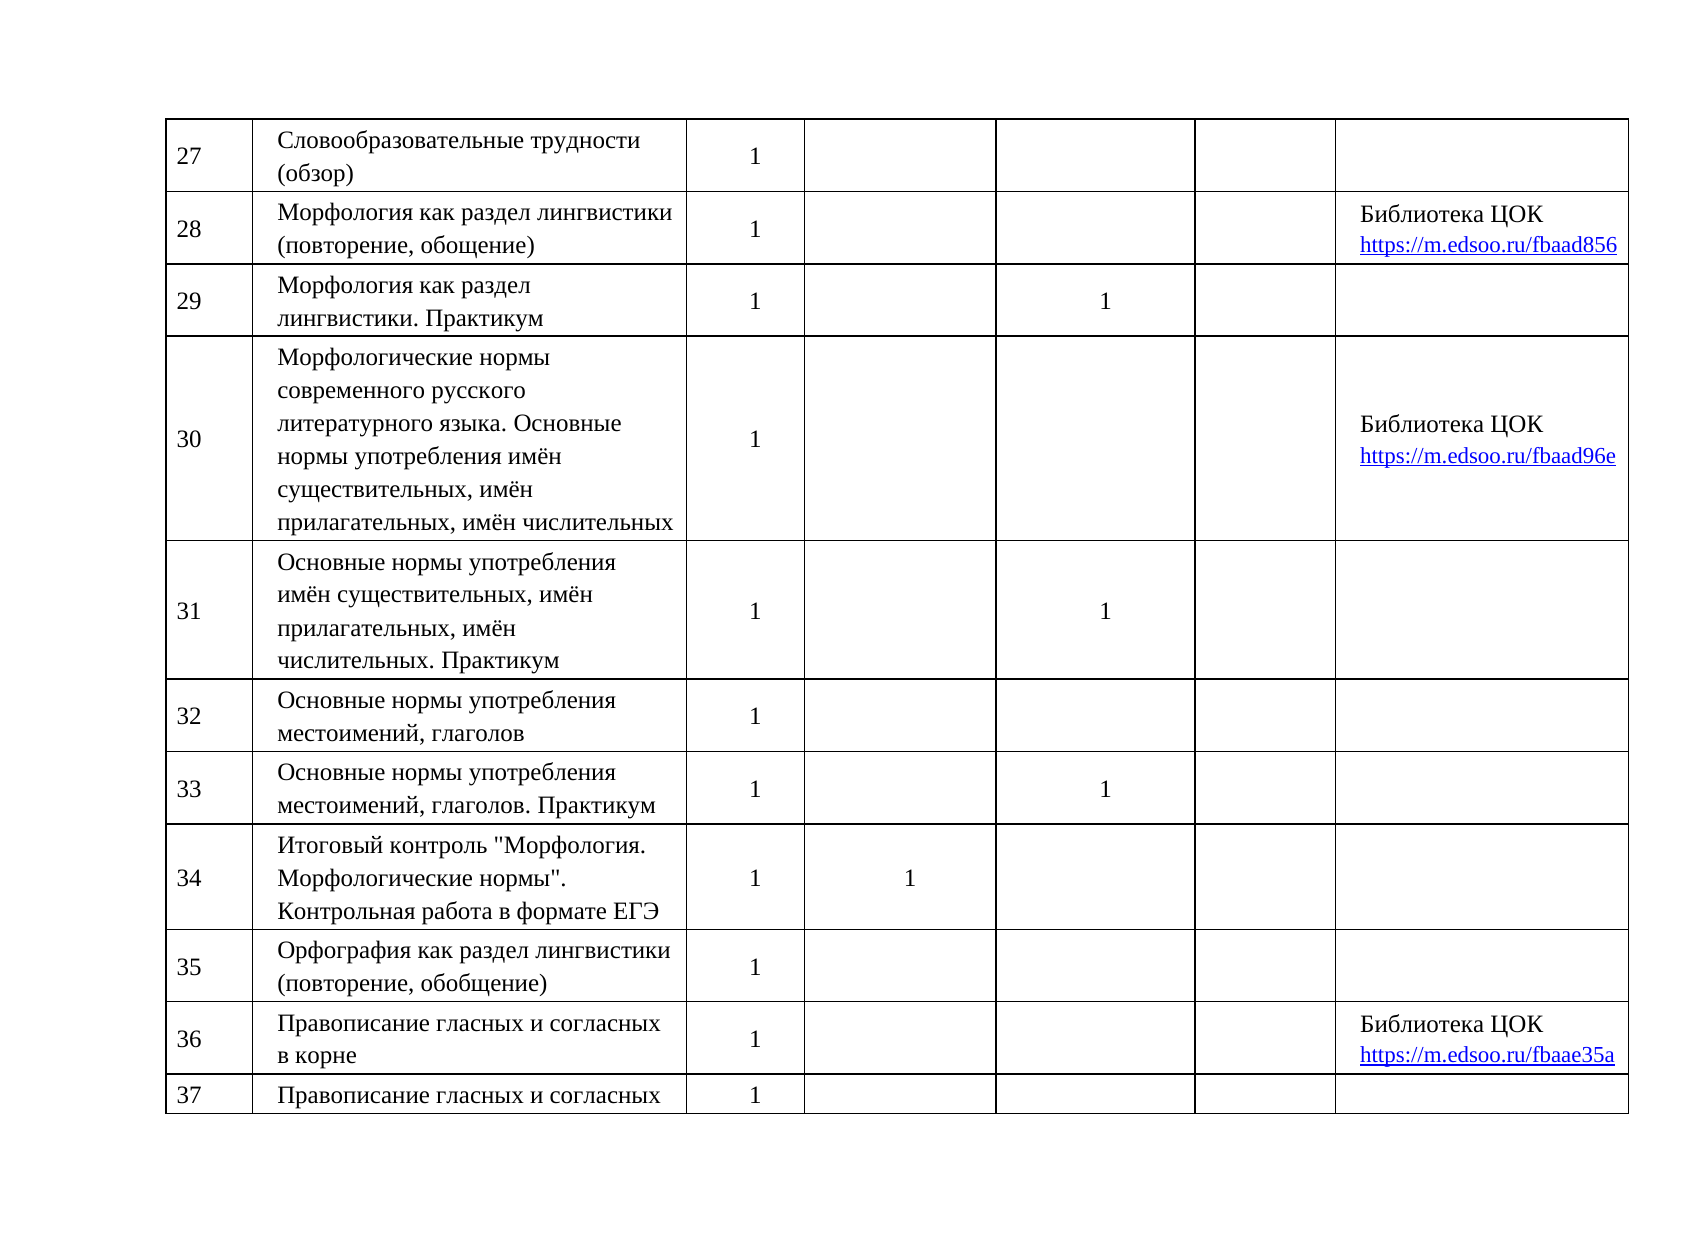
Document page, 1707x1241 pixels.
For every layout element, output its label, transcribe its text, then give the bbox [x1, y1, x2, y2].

table_cell [1336, 265, 1628, 335]
table_cell Библиотека ЦОК https://m.edsoo.ru/fbaae35a [1336, 1002, 1628, 1073]
table_cell 1 [687, 265, 804, 335]
table_cell 37 [167, 1075, 252, 1113]
table_cell [1336, 1075, 1628, 1113]
table_cell [805, 1002, 995, 1073]
table_cell [805, 752, 995, 823]
table_cell 1 [687, 192, 804, 263]
table_cell [997, 1075, 1194, 1113]
table_cell [1336, 930, 1628, 1001]
table_cell [1336, 541, 1628, 678]
table_cell 1 [687, 1002, 804, 1073]
table_cell [805, 930, 995, 1001]
table_cell [1336, 680, 1628, 751]
table_cell [997, 120, 1194, 191]
table_cell Итоговый контроль "Морфология. Морфологические нормы". Контрольная работа в формате ЕГЭ [253, 825, 686, 928]
table_cell [1196, 825, 1335, 928]
table_cell [1196, 752, 1335, 823]
table_cell 34 [167, 825, 252, 928]
table_cell Основные нормы употребления местоимений, глаголов. Практикум [253, 752, 686, 823]
table_cell [997, 337, 1194, 540]
table_cell [1196, 1075, 1335, 1113]
table_cell Словообразовательные трудности (обзор) [253, 120, 686, 191]
table_cell 1 [805, 825, 995, 928]
table_cell 1 [997, 265, 1194, 335]
table_cell [805, 265, 995, 335]
table_cell 1 [687, 752, 804, 823]
table_cell [1336, 752, 1628, 823]
table_cell 27 [167, 120, 252, 191]
table_cell Морфология как раздел лингвистики. Практикум [253, 265, 686, 335]
table_cell Основные нормы употребления имён существительных, имён прилагательных, имён числительных. Практикум [253, 541, 686, 678]
table_cell 1 [687, 680, 804, 751]
table_cell [1196, 541, 1335, 678]
table_cell 33 [167, 752, 252, 823]
table_cell 35 [167, 930, 252, 1001]
table_cell [1196, 1002, 1335, 1073]
table_cell 28 [167, 192, 252, 263]
table_cell 1 [687, 541, 804, 678]
table_cell [1196, 930, 1335, 1001]
table_cell 1 [997, 752, 1194, 823]
table_cell [997, 1002, 1194, 1073]
table_cell [805, 1075, 995, 1113]
table_cell 1 [687, 120, 804, 191]
table_cell 1 [687, 825, 804, 928]
table_cell Правописание гласных и согласных в корне [253, 1002, 686, 1073]
table_cell 1 [687, 337, 804, 540]
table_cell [253, 1075, 686, 1113]
table_cell Орфография как раздел лингвистики (повторение, обобщение) [253, 930, 686, 1001]
table_cell Основные нормы употребления местоимений, глаголов [253, 680, 686, 751]
table_cell Библиотека ЦОК https://m.edsoo.ru/fbaad856 [1336, 192, 1628, 263]
table_cell [997, 825, 1194, 928]
table_cell 30 [167, 337, 252, 540]
table_cell [997, 192, 1194, 263]
table_cell [1196, 680, 1335, 751]
table_cell [1196, 337, 1335, 540]
table_cell [805, 541, 995, 678]
table_cell [1336, 825, 1628, 928]
table_cell [1336, 120, 1628, 191]
table_cell [1196, 120, 1335, 191]
table_cell Морфология как раздел лингвистики (повторение, обощение) [253, 192, 686, 263]
table_cell [997, 680, 1194, 751]
table_cell [805, 680, 995, 751]
table_cell [805, 120, 995, 191]
table_cell 32 [167, 680, 252, 751]
table_cell 31 [167, 541, 252, 678]
table_cell [997, 930, 1194, 1001]
table_cell [805, 337, 995, 540]
table_cell 1 [687, 1075, 804, 1113]
table_cell 1 [997, 541, 1194, 678]
table_cell 36 [167, 1002, 252, 1073]
table_cell 29 [167, 265, 252, 335]
table_cell [1196, 265, 1335, 335]
table_cell Морфологические нормы современного русского литературного языка. Основные нормы употребления имён существительных, имён прилагательных, имён числительных [253, 337, 686, 540]
table_cell Библиотека ЦОК https://m.edsoo.ru/fbaad96e [1336, 337, 1628, 540]
table_cell 1 [687, 930, 804, 1001]
table_cell [1196, 192, 1335, 263]
table_cell [805, 192, 995, 263]
